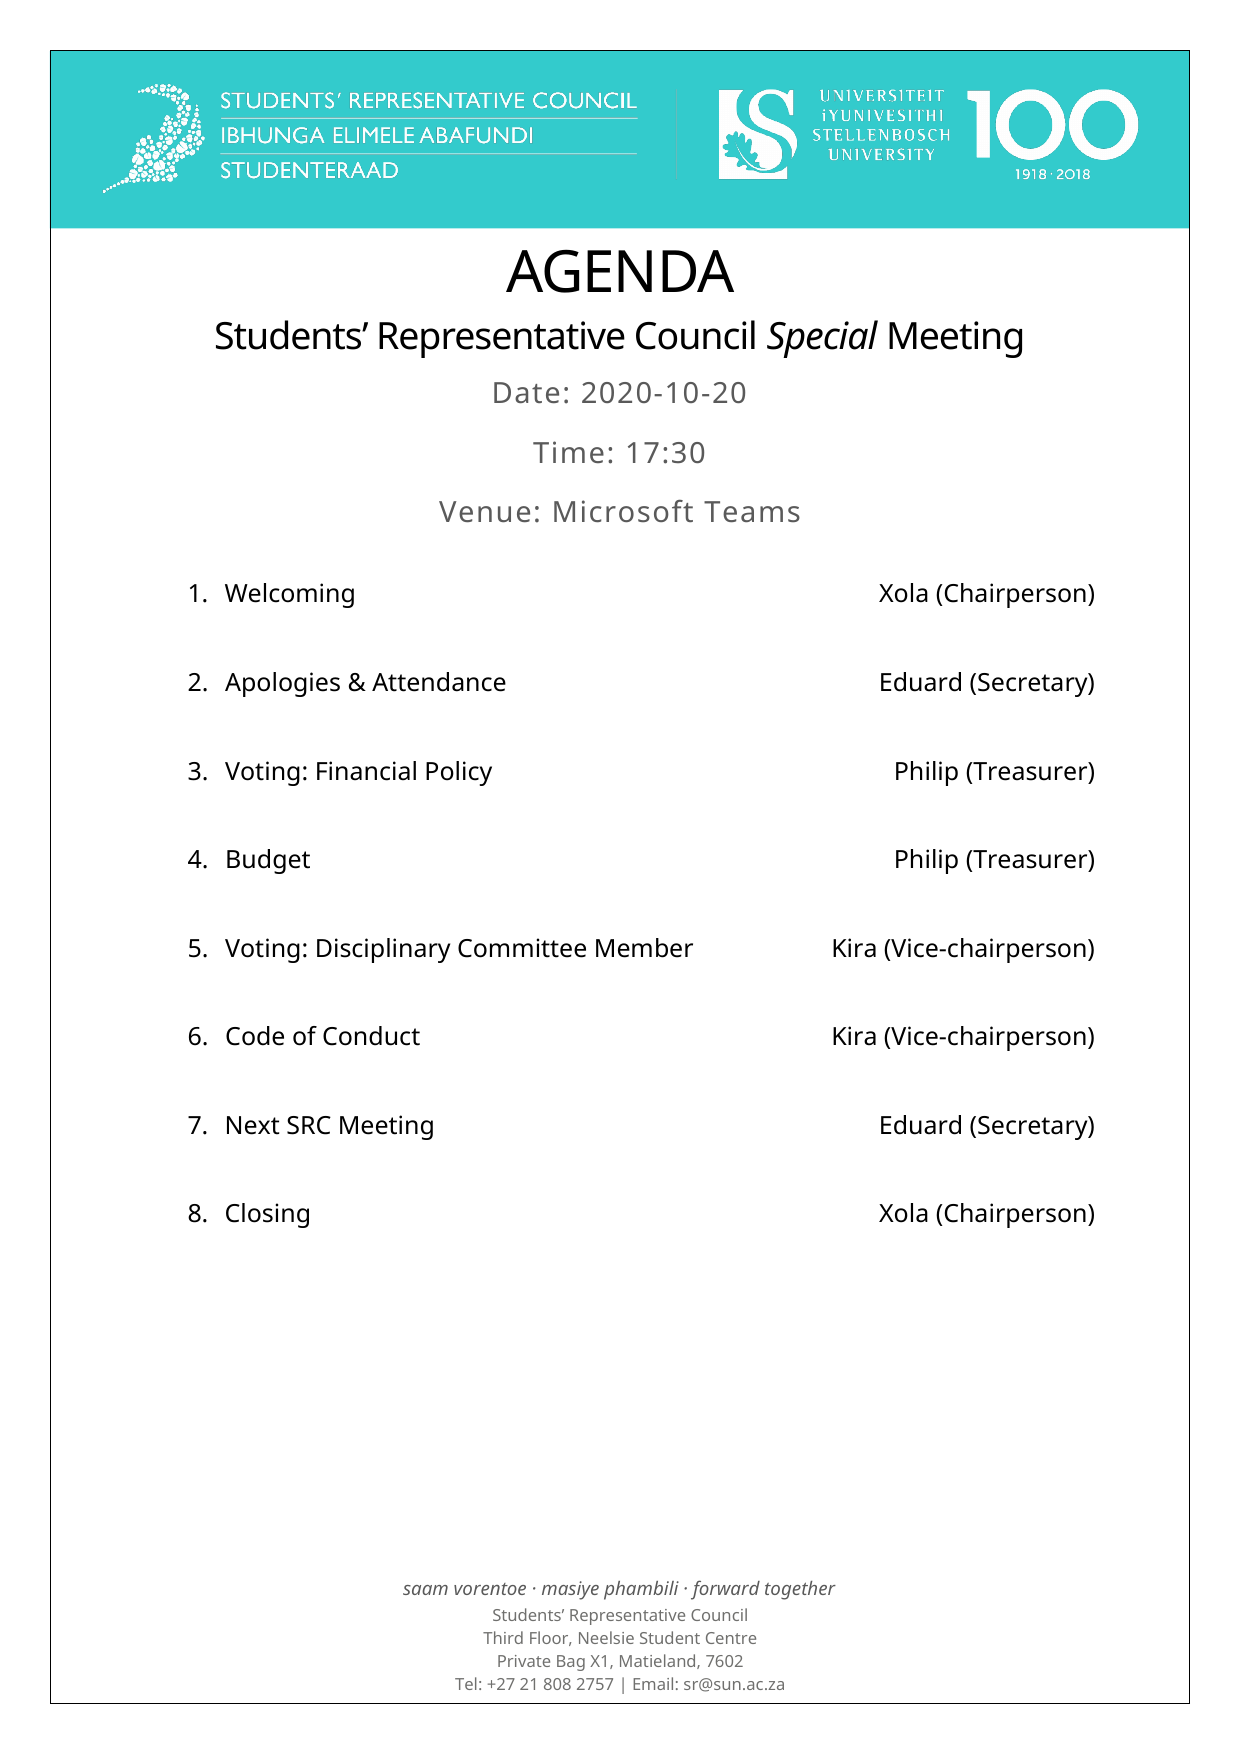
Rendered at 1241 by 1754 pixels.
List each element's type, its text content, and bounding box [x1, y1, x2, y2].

list Closing Xola (Chairperson) [187, 1196, 1090, 1230]
list Apologies & Attendance Eduard (Secretary) [187, 664, 1090, 699]
list Code of Conduct Kira (Vice-chairperson) [187, 1019, 1090, 1053]
list Next SRC Meeting Eduard (Secretary) [187, 1107, 1090, 1141]
subtitle Date: 2020-10-20 Time: 17:30 Venue: Microsoft Teams [150, 373, 1090, 531]
list Voting: Financial Policy Philip (Treasurer) [187, 753, 1090, 787]
picture [91, 72, 1149, 208]
list Voting: Disciplinary Committee Member Kira (Vice-chairperson) [187, 930, 1090, 964]
list Welcoming Xola (Chairperson) [187, 576, 1090, 610]
title AGENDA Students’ Representative Council Special Meeting [150, 150, 1090, 360]
list Budget Philip (Treasurer) [187, 842, 1090, 876]
